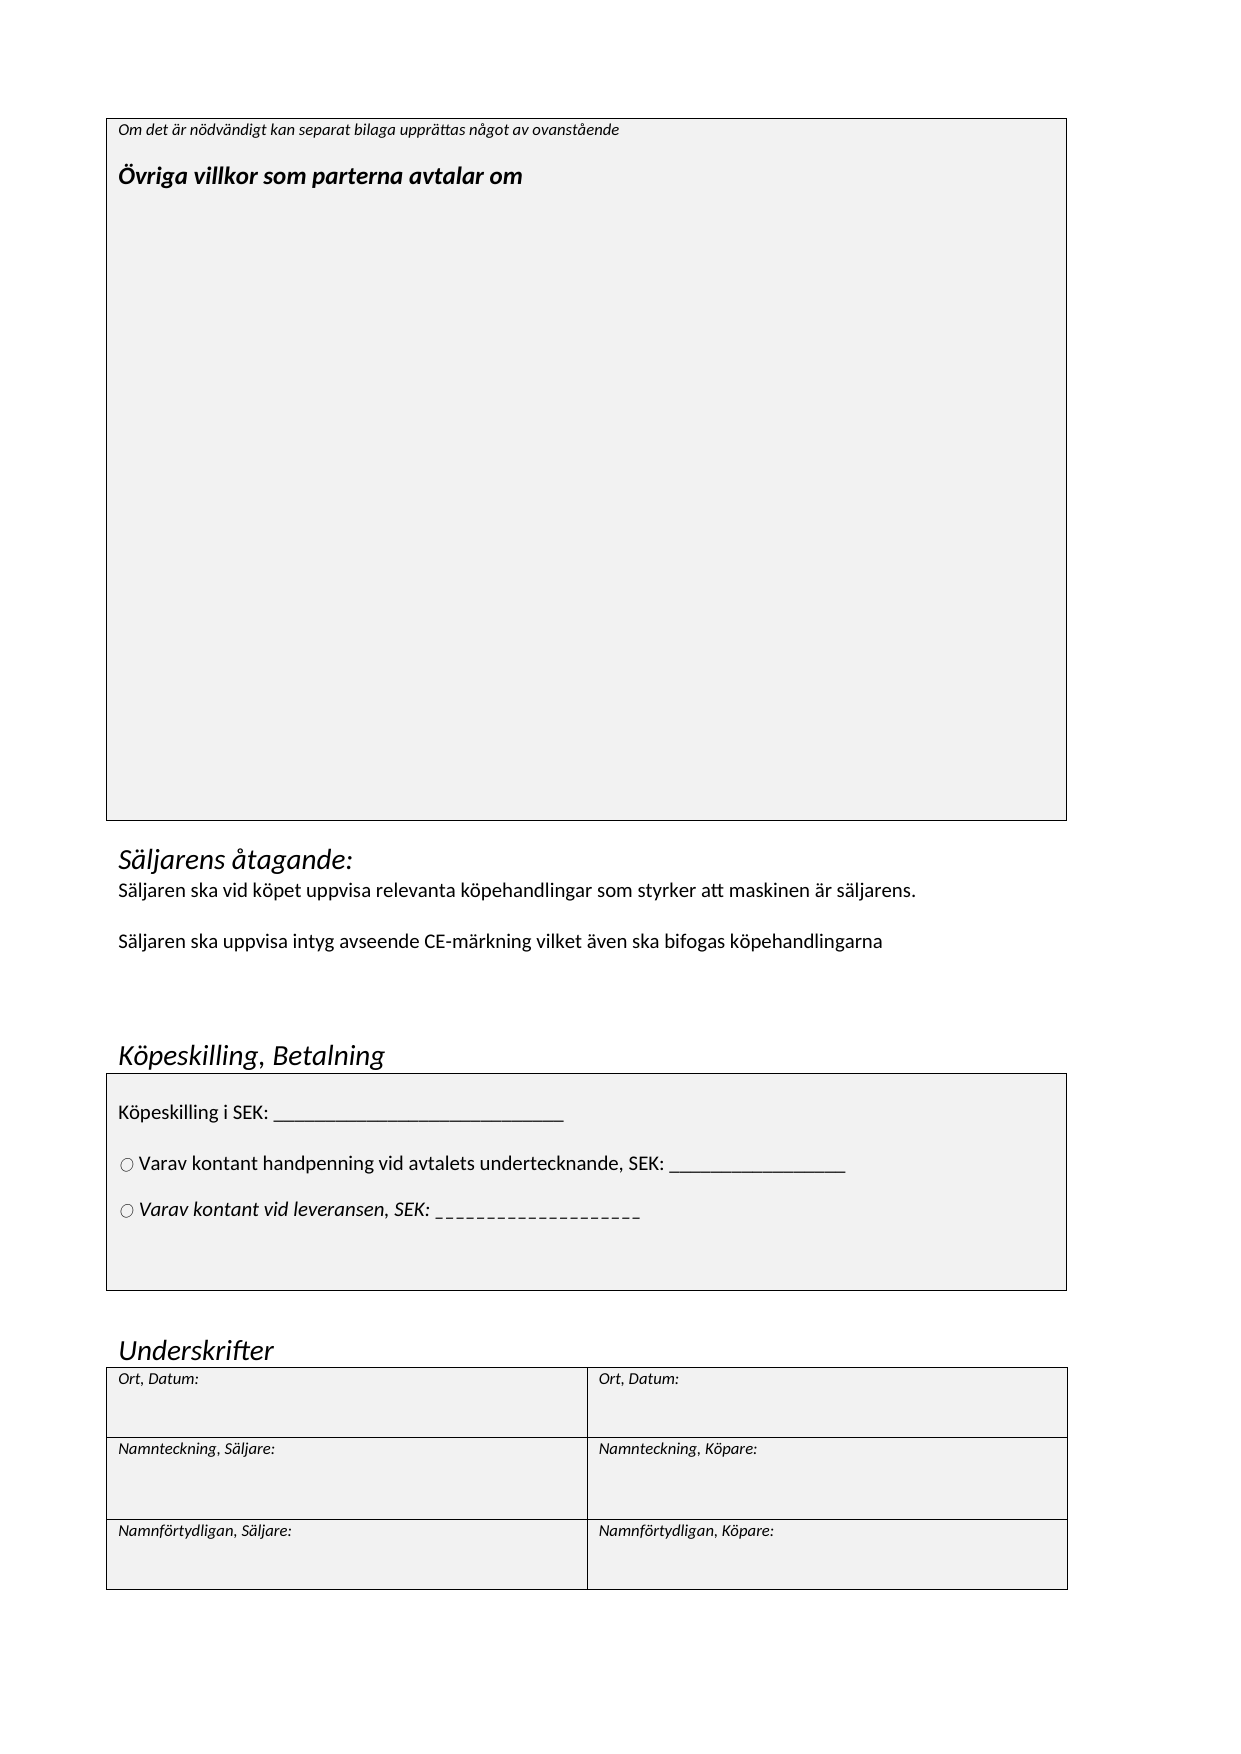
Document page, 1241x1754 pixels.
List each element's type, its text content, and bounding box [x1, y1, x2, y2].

text Säljaren ska uppvisa intyg avseende CE-märkning vilket även ska bifogas köpehandlingarna [118, 928, 1092, 953]
table_header Ort, Datum: [107, 1368, 587, 1437]
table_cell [588, 1520, 1067, 1589]
text Säljarens åtagande: [118, 841, 1092, 877]
text Köpeskilling, Betalning [118, 953, 1092, 1073]
text Säljaren ska vid köpet uppvisa relevanta köpehandlingar som styrker att maskinen är säljarens. [118, 877, 1092, 902]
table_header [107, 119, 1066, 820]
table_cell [107, 1520, 587, 1589]
text Underskrifter [118, 1291, 1092, 1367]
table_header Ort, Datum: [588, 1368, 1067, 1437]
table_cell Namnteckning, Köpare: [588, 1438, 1067, 1519]
table_header Köpeskilling i SEK: ____________________________ ⃝ Varav kontant handpenning vid avtalets undertecknande, SEK: _________________ ⃝ Varav kontant vid leveransen, SEK: ____________________ [107, 1074, 1066, 1290]
table_cell Namnteckning, Säljare: [107, 1438, 587, 1519]
